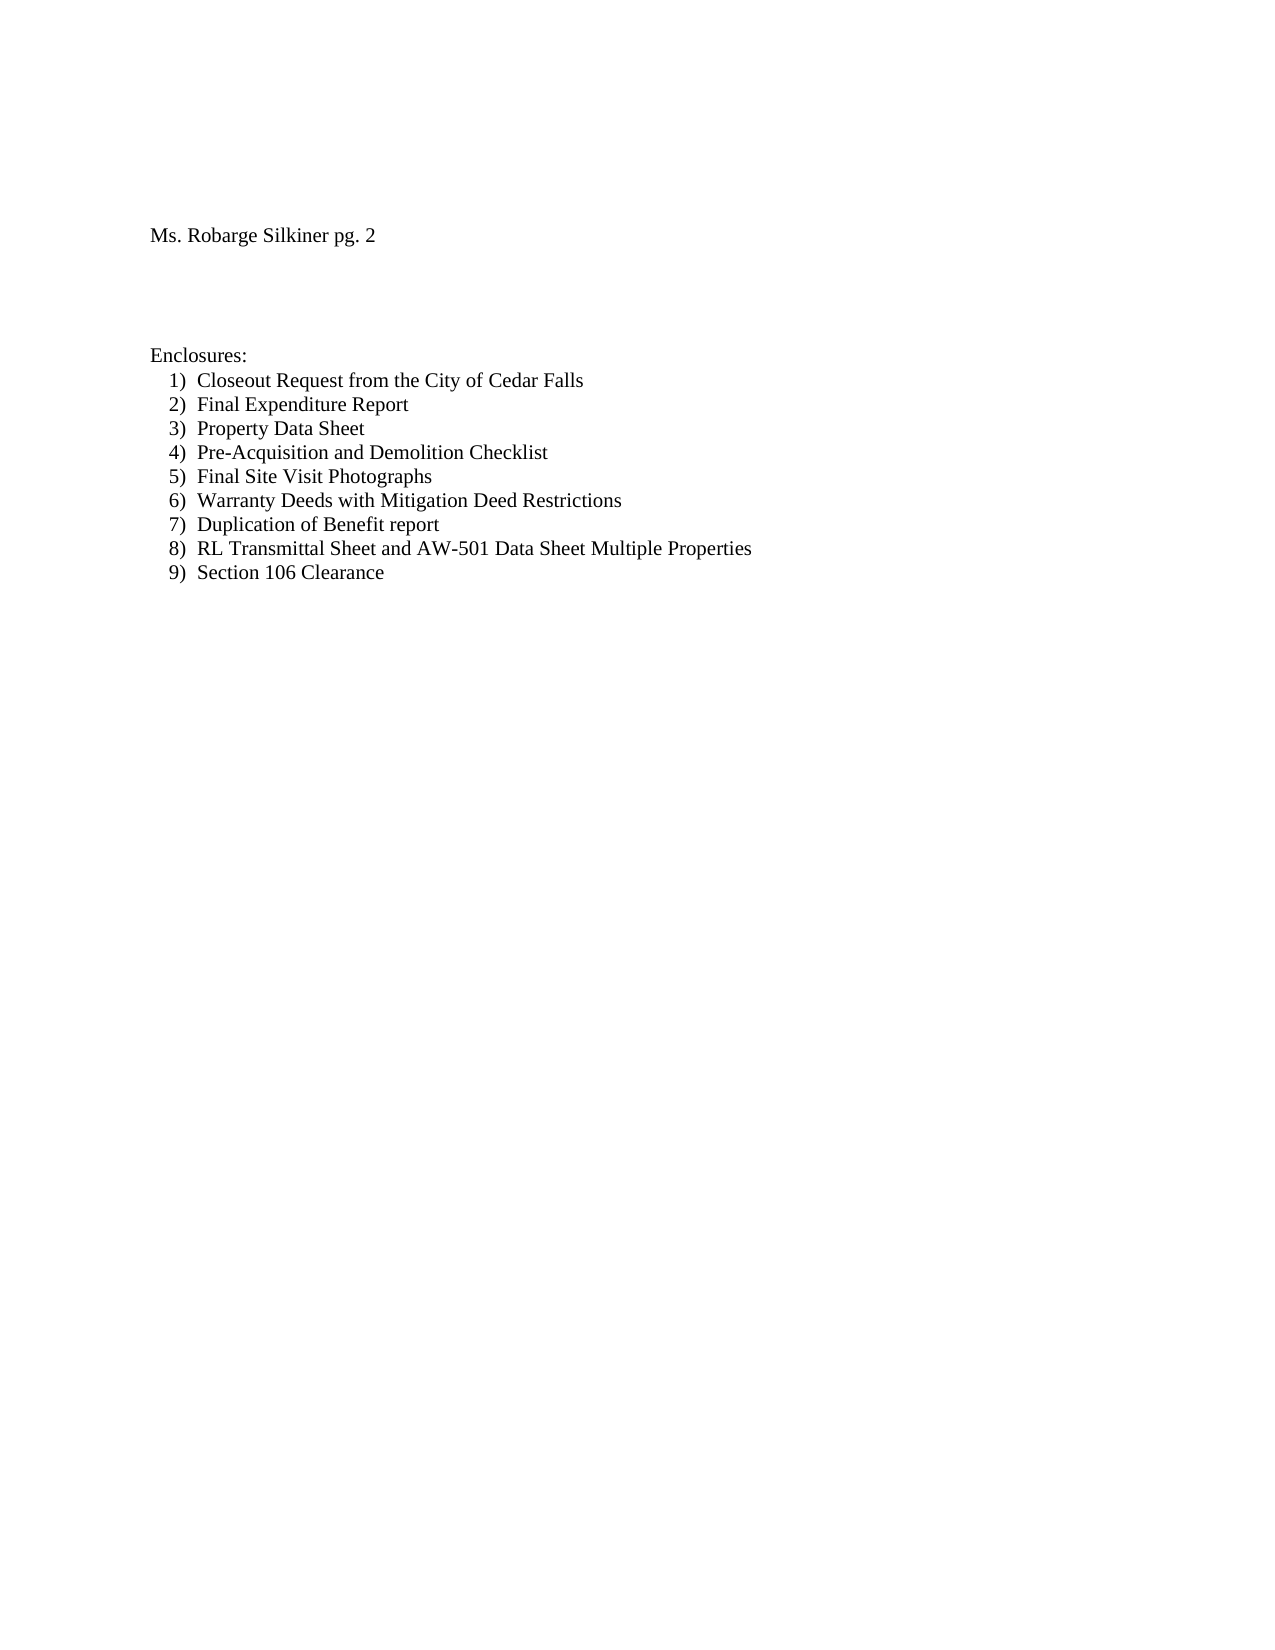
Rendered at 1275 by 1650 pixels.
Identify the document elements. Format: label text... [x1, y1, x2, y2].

list Section 106 Clearance [169, 560, 1125, 584]
text Ms. Robarge Silkiner pg. 2 [150, 223, 1125, 247]
list Property Data Sheet [169, 416, 1125, 440]
list Final Expenditure Report [169, 392, 1125, 416]
list RL Transmittal Sheet and AW-501 Data Sheet Multiple Properties [169, 536, 1125, 560]
list Pre-Acquisition and Demolition Checklist [169, 440, 1125, 464]
list Final Site Visit Photographs [169, 464, 1125, 488]
list Warranty Deeds with Mitigation Deed Restrictions [169, 488, 1125, 512]
list Duplication of Benefit report [169, 512, 1125, 536]
text Enclosures: [150, 343, 1125, 367]
list Closeout Request from the City of Cedar Falls [169, 367, 1125, 392]
